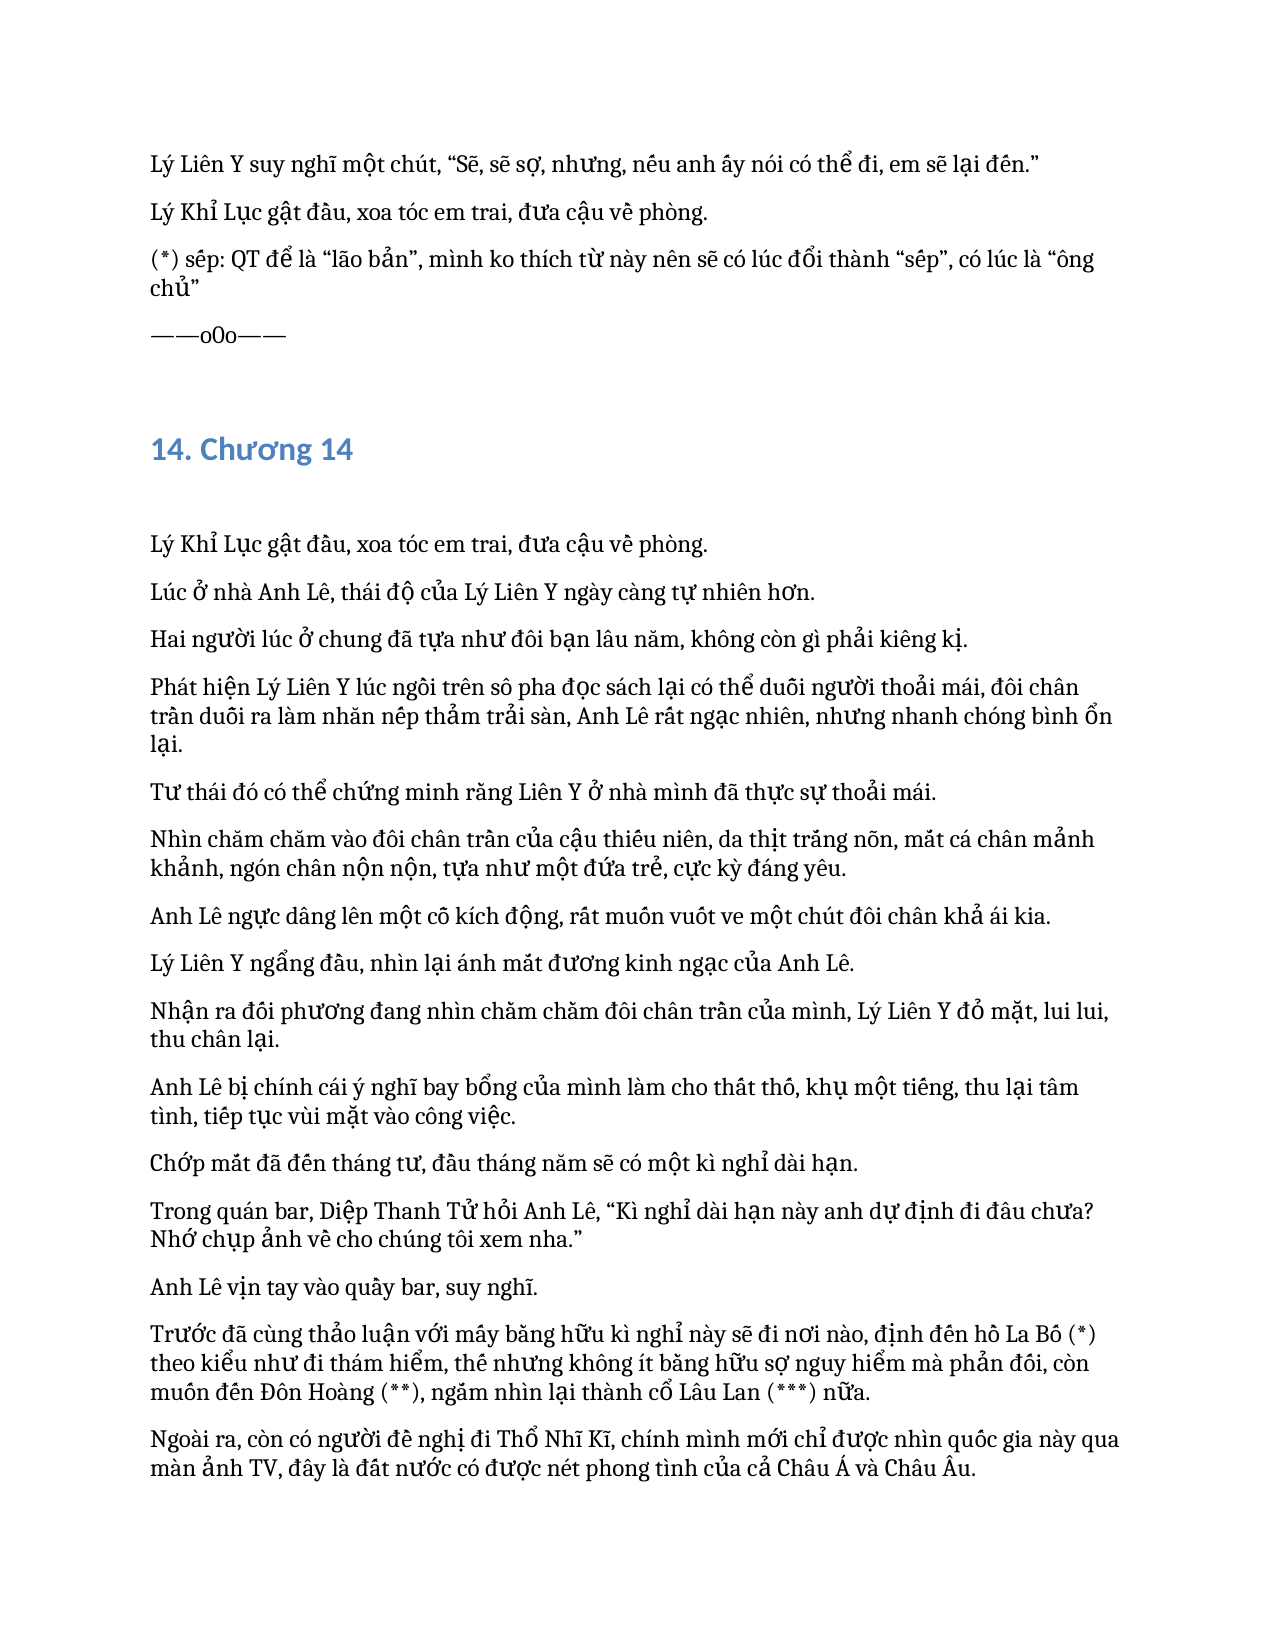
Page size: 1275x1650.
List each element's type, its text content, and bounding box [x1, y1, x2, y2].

text Tư thái đó có thể chứng minh rằng Liên Y ở nhà mình đã thực sự thoải mái. [150, 778, 1125, 807]
text Anh Lê vịn tay vào quầy bar, suy nghĩ. [150, 1273, 1125, 1302]
text Lý Khỉ Lục gật đầu, xoa tóc em trai, đưa cậu về phòng. [150, 197, 1125, 226]
text Trong quán bar, Diệp Thanh Tử hỏi Anh Lê, “Kì nghỉ dài hạn này anh dự định đi đâu chưa? Nhớ chụp ảnh về cho chúng tôi xem nha.” [150, 1197, 1125, 1254]
text Phát hiện Lý Liên Y lúc ngồi trên sô pha đọc sách lại có thể duỗi người thoải mái, đôi chân trần duỗi ra làm nhăn nếp thảm trải sàn, Anh Lê rất ngạc nhiên, nhưng nhanh chóng bình ổn lại. [150, 673, 1125, 759]
subtitle 14. Chương 14 [150, 428, 1125, 469]
text Nhận ra đối phương đang nhìn chằm chằm đôi chân trần của mình, Lý Liên Y đỏ mặt, lui lui, thu chân lại. [150, 997, 1125, 1054]
text Lúc ở nhà Anh Lê, thái độ của Lý Liên Y ngày càng tự nhiên hơn. [150, 578, 1125, 607]
text Ngoài ra, còn có người đề nghị đi Thổ Nhĩ Kĩ, chính mình mới chỉ được nhìn quốc gia này qua màn ảnh TV, đây là đất nước có được nét phong tình của cả Châu Á và Châu Âu. [150, 1425, 1125, 1483]
text Nhìn chăm chăm vào đôi chân trần của cậu thiếu niên, da thịt trắng nõn, mắt cá chân mảnh khảnh, ngón chân nộn nộn, tựa như một đứa trẻ, cực kỳ đáng yêu. [150, 825, 1125, 883]
text (*) sếp: QT để là “lão bản”, mình ko thích từ này nên sẽ có lúc đổi thành “sếp”, có lúc là “ông chủ” [150, 245, 1125, 302]
text Lý Liên Y suy nghĩ một chút, “Sẽ, sẽ sợ, nhưng, nếu anh ấy nói có thể đi, em sẽ lại đến.” [150, 150, 1125, 179]
text Lý Khỉ Lục gật đầu, xoa tóc em trai, đưa cậu về phòng. [150, 473, 1125, 559]
text Lý Liên Y ngẩng đầu, nhìn lại ánh mắt đương kinh ngạc của Anh Lê. [150, 949, 1125, 978]
text Hai người lúc ở chung đã tựa như đôi bạn lâu năm, không còn gì phải kiêng kị. [150, 625, 1125, 654]
text Anh Lê ngực dâng lên một cỗ kích động, rất muốn vuốt ve một chút đôi chân khả ái kia. [150, 902, 1125, 930]
text ——o0o—— [150, 321, 1125, 407]
text Trước đã cùng thảo luận với mấy bằng hữu kì nghỉ này sẽ đi nơi nào, định đến hồ La Bố (*) theo kiểu như đi thám hiểm, thế nhưng không ít bằng hữu sợ nguy hiểm mà phản đối, còn muốn đến Đôn Hoàng (**), ngắm nhìn lại thành cổ Lâu Lan (***) nữa. [150, 1320, 1125, 1407]
text Anh Lê bị chính cái ý nghĩ bay bổng của mình làm cho thất thố, khụ một tiếng, thu lại tâm tình, tiếp tục vùi mặt vào công việc. [150, 1073, 1125, 1130]
text Chớp mắt đã đến tháng tư, đầu tháng năm sẽ có một kì nghỉ dài hạn. [150, 1149, 1125, 1178]
